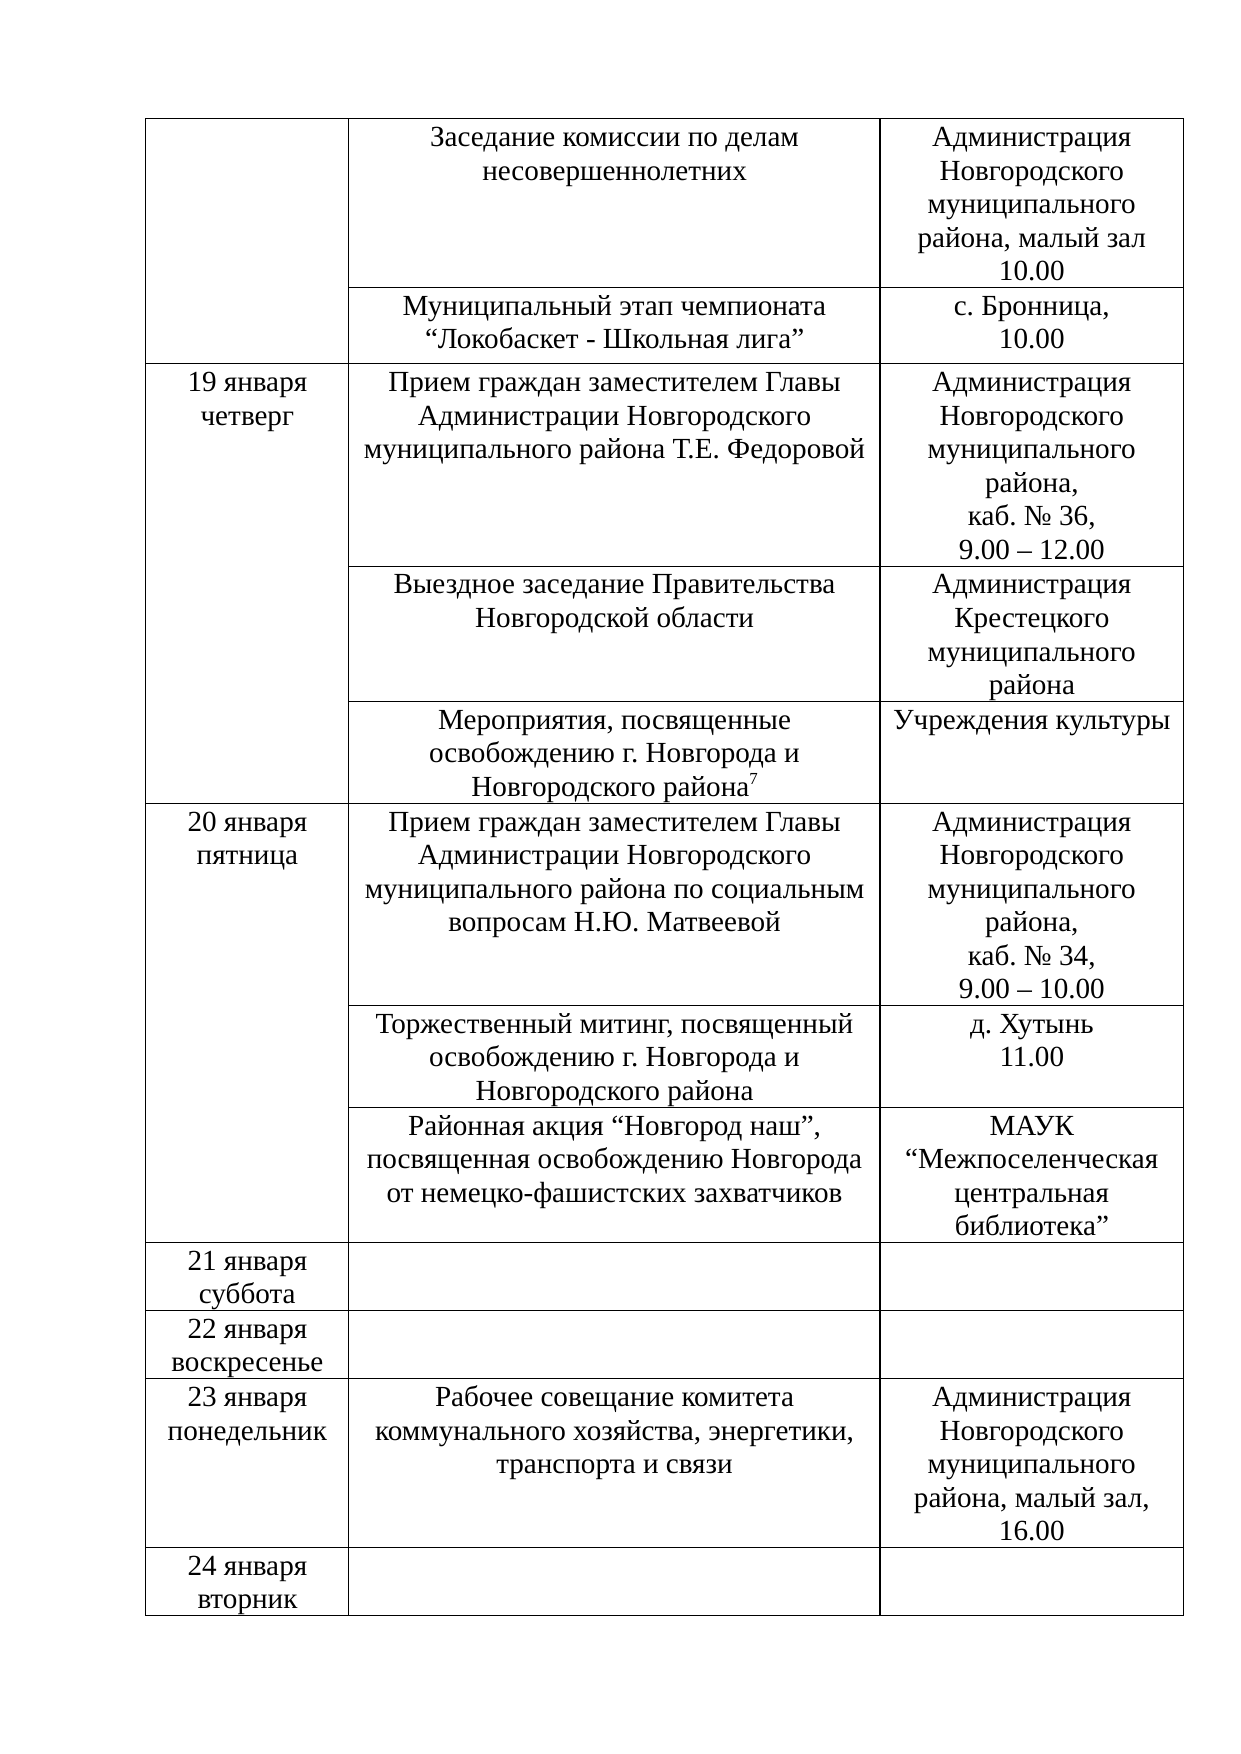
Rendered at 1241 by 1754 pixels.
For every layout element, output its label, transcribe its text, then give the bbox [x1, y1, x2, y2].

table_cell Выездное заседание Правительства Новгородской области [349, 567, 879, 701]
table_cell Мероприятия, посвященные освобождению г. Новгорода и Новгородского района7 [349, 702, 879, 803]
table_cell [881, 1243, 1183, 1310]
table_cell [881, 1311, 1183, 1378]
table_cell д. Хутынь 11.00 [881, 1006, 1183, 1107]
table_cell Администрация Крестецкого муниципального района [881, 567, 1183, 701]
table_cell 21 января суббота [146, 1243, 348, 1310]
table_cell 22 января воскресенье [146, 1311, 348, 1378]
table_cell Муниципальный этап чемпионата “Локобаскет - Школьная лига” [349, 288, 879, 363]
table_cell Прием граждан заместителем Главы Администрации Новгородского муниципального района Т.Е. Федоровой [349, 364, 879, 566]
table_cell [881, 1548, 1183, 1615]
table_cell Прием граждан заместителем Главы Администрации Новгородского муниципального района по социальным вопросам Н.Ю. Матвеевой [349, 804, 879, 1005]
table_cell Администрация Новгородского муниципального района, малый зал 10.00 [881, 119, 1183, 287]
table_cell Заседание комиссии по делам несовершеннолетних [349, 119, 879, 287]
table_cell 20 января пятница [146, 804, 348, 1242]
table_cell 19 января четверг [146, 364, 348, 803]
table_cell Торжественный митинг, посвященный освобождению г. Новгорода и Новгородского района [349, 1006, 879, 1107]
table_cell Учреждения культуры [881, 702, 1183, 803]
table_cell 23 января понедельник [146, 1379, 348, 1547]
table_cell 24 января вторник [146, 1548, 348, 1615]
table_cell Рабочее совещание комитета коммунального хозяйства, энергетики, транспорта и связи [349, 1379, 879, 1547]
table_cell [349, 1548, 879, 1615]
table_cell Районная акция “Новгород наш”, посвященная освобождению Новгорода от немецко-фашистских захватчиков [349, 1108, 879, 1242]
table_cell [349, 1311, 879, 1378]
table_cell с. Бронница, 10.00 [881, 288, 1183, 363]
table_cell [349, 1243, 879, 1310]
